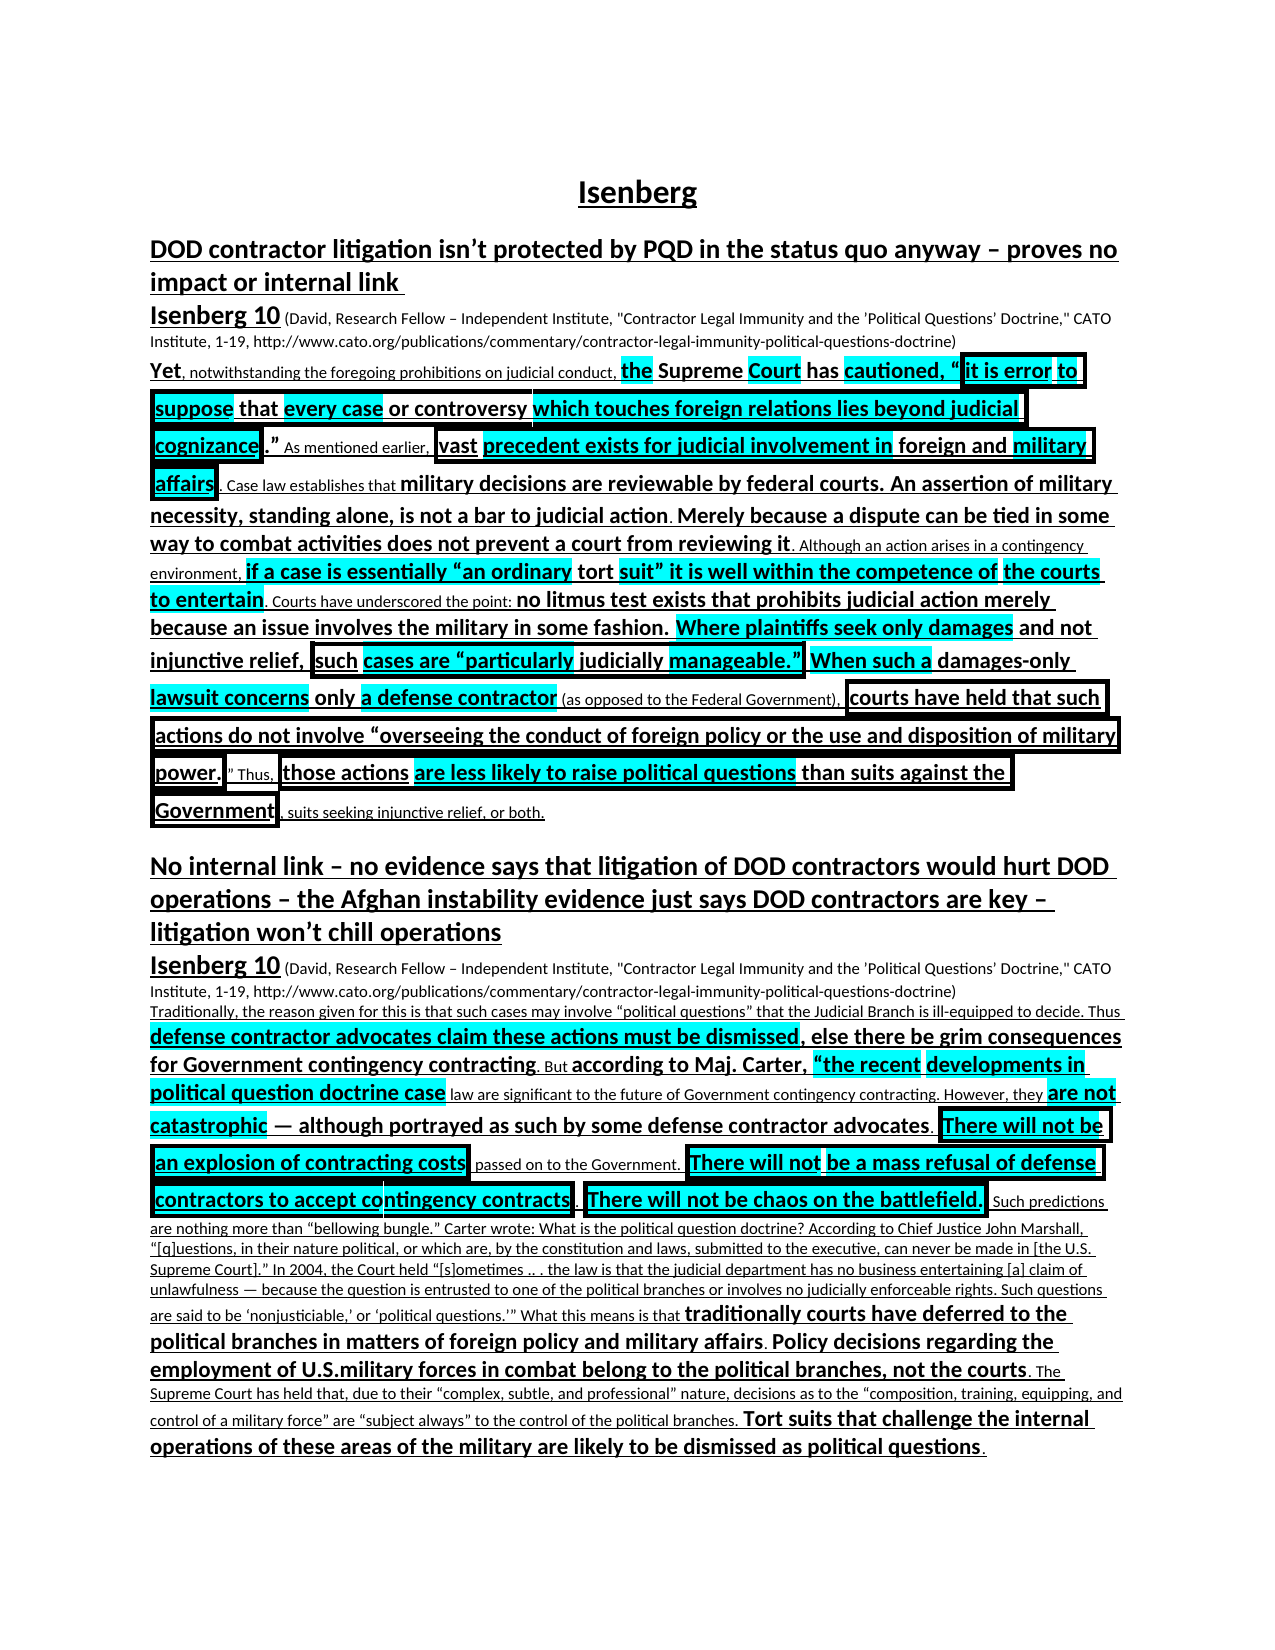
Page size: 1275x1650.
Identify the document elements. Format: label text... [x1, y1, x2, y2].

text Isenberg 10 (David, Research Fellow – Independent Institute, "Contractor Legal Immunity and the ’Political Questions’ Doctrine," CATO Institute, 1-19, http://www.cato.org/publications/commentary/contractor-legal-immunity-political-questions-doctrine) [150, 948, 1125, 1002]
text Isenberg 10 (David, Research Fellow – Independent Institute, "Contractor Legal Immunity and the ’Political Questions’ Doctrine," CATO Institute, 1-19, http://www.cato.org/publications/commentary/contractor-legal-immunity-political-questions-doctrine) [150, 298, 1125, 352]
subtitle DOD contractor litigation isn’t protected by PQD in the status quo anyway – proves no impact or internal link [150, 232, 1125, 298]
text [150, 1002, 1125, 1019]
subtitle No internal link – no evidence says that litigation of DOD contractors would hurt DOD operations – the Afghan instability evidence just says DOD contractors are key – litigation won’t chill operations [150, 849, 1125, 948]
subtitle Isenberg [150, 171, 1125, 212]
text Yet, notwithstanding the foregoing prohibitions on judicial conduct, the Supreme Court has cautioned, “it is error to suppose that every case or controversy which touches foreign relations lies beyond judicial cognizance.” As mentioned earlier, vast precedent exists for judicial involvement in foreign and military affairs. Case law establishes that military decisions are reviewable by federal courts. An assertion of military necessity, standing alone, is not a bar to judicial action. Merely because a dispute can be tied in some way to combat activities does not prevent a court from reviewing it. Although an action arises in a contingency environment, if a case is essentially “an ordinary tort suit” it is well within the competence of the courts to entertain. Courts have underscored the point: no litmus test exists that prohibits judicial action merely because an issue involves the military in some fashion. Where plaintiffs seek only damages and not injunctive relief, such cases are “particularly judicially manageable.” When such a damages-only lawsuit concerns only a defense contractor (as opposed to the Federal Government), courts have held that such actions do not involve “overseeing the conduct of foreign policy or the use and disposition of military power.” Thus, those actions are less likely to raise political questions than suits against the Government, suits seeking injunctive relief, or both. [150, 352, 1125, 828]
text Traditionally, the reason given for this is that such cases may involve “political questions” that the Judicial Branch is ill-equipped to decide. Thus defense contractor advocates claim these actions must be dismissed, else there be grim consequences for Government contingency contracting. But according to Maj. Carter, “the recent developments in political question doctrine case law are significant to the future of Government contingency contracting. However, they are not catastrophic — although portrayed as such by some defense contractor advocates. There will not be an explosion of contracting costs passed on to the Government. There will not be a mass refusal of defense contractors to accept contingency contracts. There will not be chaos on the battlefield. Such predictions are nothing more than “bellowing bungle.” Carter wrote: What is the political question doctrine? According to Chief Justice John Marshall, “[q]uestions, in their nature political, or which are, by the constitution and laws, submitted to the executive, can never be made in [the U.S. Supreme Court].” In 2004, the Court held “[s]ometimes .. . the law is that the judicial department has no business entertaining [a] claim of unlawfulness — because the question is entrusted to one of the political branches or involves no judicially enforceable rights. Such questions are said to be ‘nonjusticiable,’ or ‘political questions.’” What this means is that traditionally courts have deferred to the political branches in matters of foreign policy and military affairs. Policy decisions regarding the employment of U.S.military forces in combat belong to the political branches, not the courts. The Supreme Court has held that, due to their “complex, subtle, and professional” nature, decisions as to the “composition, training, equipping, and control of a military force” are “subject always” to the control of the political branches. Tort suits that challenge the internal operations of these areas of the military are likely to be dismissed as political questions. [150, 1020, 1125, 1460]
